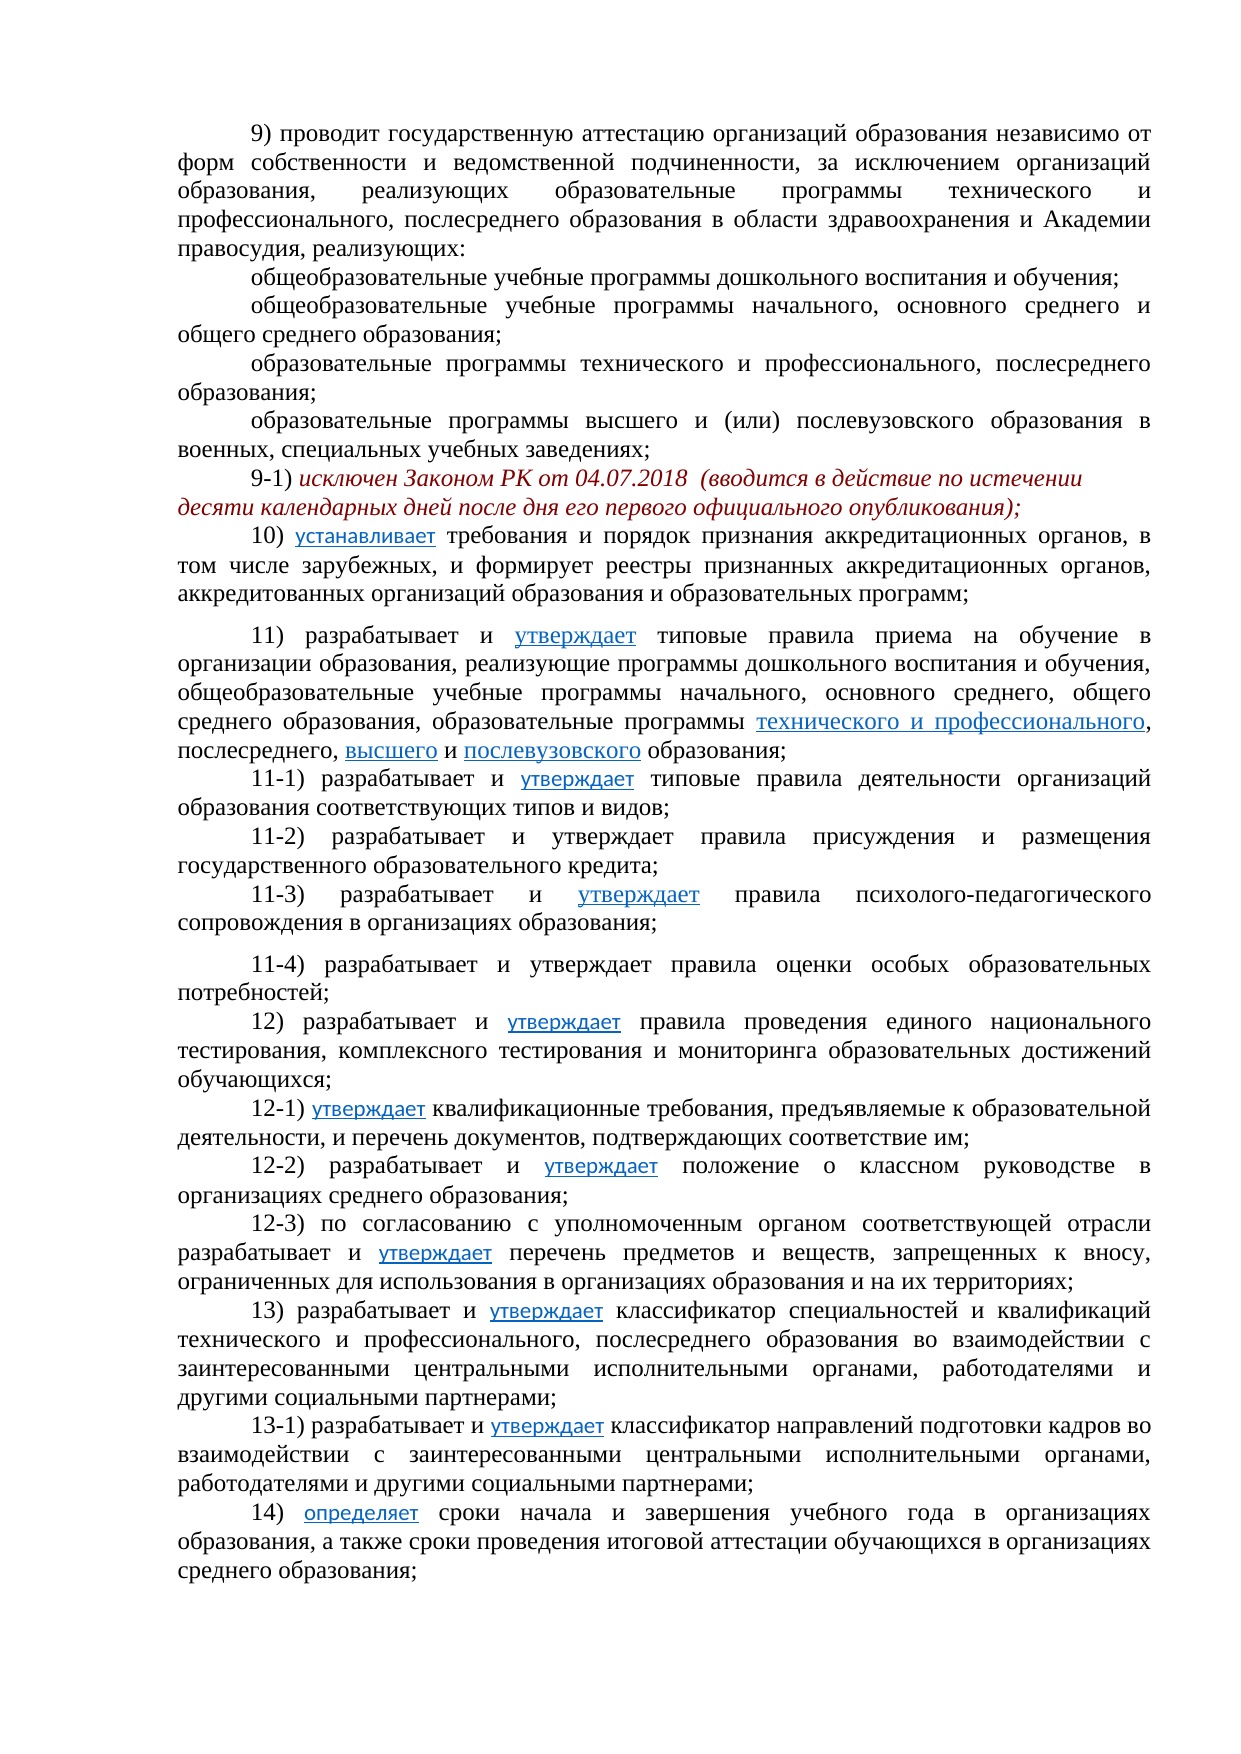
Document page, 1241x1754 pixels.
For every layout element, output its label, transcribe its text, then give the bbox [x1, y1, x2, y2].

text 12-3) по согласованию с уполномоченным органом соответствующей отрасли разрабатывает и утверждает перечень предметов и веществ, запрещенных к вносу, ограниченных для использования в организациях образования и на их территориях; [177, 1208, 1152, 1295]
text 14) определяет сроки начала и завершения учебного года в организациях образования, а также сроки проведения итоговой аттестации обучающихся в организациях среднего образования; [177, 1497, 1152, 1583]
text 11-1) разрабатывает и утверждает типовые правила деятельности организаций образования соответствующих типов и видов; [177, 763, 1152, 821]
text общеобразовательные учебные программы начального, основного среднего и общего среднего образования; [177, 291, 1152, 348]
text общеобразовательные учебные программы дошкольного воспитания и обучения; [177, 262, 1152, 291]
text 11-2) разрабатывает и утверждает правила присуждения и размещения государственного образовательного кредита; [177, 821, 1152, 879]
text 12) разрабатывает и утверждает правила проведения единого национального тестирования, комплексного тестирования и мониторинга образовательных достижений обучающихся; [177, 1006, 1152, 1093]
text 9) проводит государственную аттестацию организаций образования независимо от форм собственности и ведомственной подчиненности, за исключением организаций образования, реализующих образовательные программы технического и профессионального, послесреднего образования в области здравоохранения и Академии правосудия, реализующих: [177, 118, 1152, 262]
text 11) разрабатывает и утверждает типовые правила приема на обучение в организации образования, реализующие программы дошкольного воспитания и обучения, общеобразовательные учебные программы начального, основного среднего, общего среднего образования, образовательные программы технического и профессионального, послесреднего, высшего и послевузовского образования; [177, 620, 1152, 763]
text 9-1) исключен Законом РК от 04.07.2018 № 171-VI (вводится в действие по истечении десяти календарных дней после дня его первого официального опубликования); [177, 463, 1152, 521]
text 12-1) утверждает квалификационные требования, предъявляемые к образовательной деятельности, и перечень документов, подтверждающих соответствие им; [177, 1093, 1152, 1151]
text 13-1) разрабатывает и утверждает классификатор направлений подготовки кадров во взаимодействии с заинтересованными центральными исполнительными органами, работодателями и другими социальными партнерами; [177, 1410, 1152, 1497]
text 13) разрабатывает и утверждает классификатор специальностей и квалификаций технического и профессионального, послесреднего образования во взаимодействии с заинтересованными центральными исполнительными органами, работодателями и другими социальными партнерами; [177, 1295, 1152, 1410]
text образовательные программы высшего и (или) послевузовского образования в военных, специальных учебных заведениях; [177, 406, 1152, 463]
text образовательные программы технического и профессионального, послесреднего образования; [177, 348, 1152, 406]
text 10) устанавливает требования и порядок признания аккредитационных органов, в том числе зарубежных, и формирует реестры признанных аккредитационных органов, аккредитованных организаций образования и образовательных программ; [177, 521, 1152, 607]
text 11-3) разрабатывает и утверждает правила психолого-педагогического сопровождения в организациях образования; [177, 879, 1152, 936]
text 11-4) разрабатывает и утверждает правила оценки особых образовательных потребностей; [177, 949, 1152, 1006]
text 12-2) разрабатывает и утверждает положение о классном руководстве в организациях среднего образования; [177, 1151, 1152, 1208]
